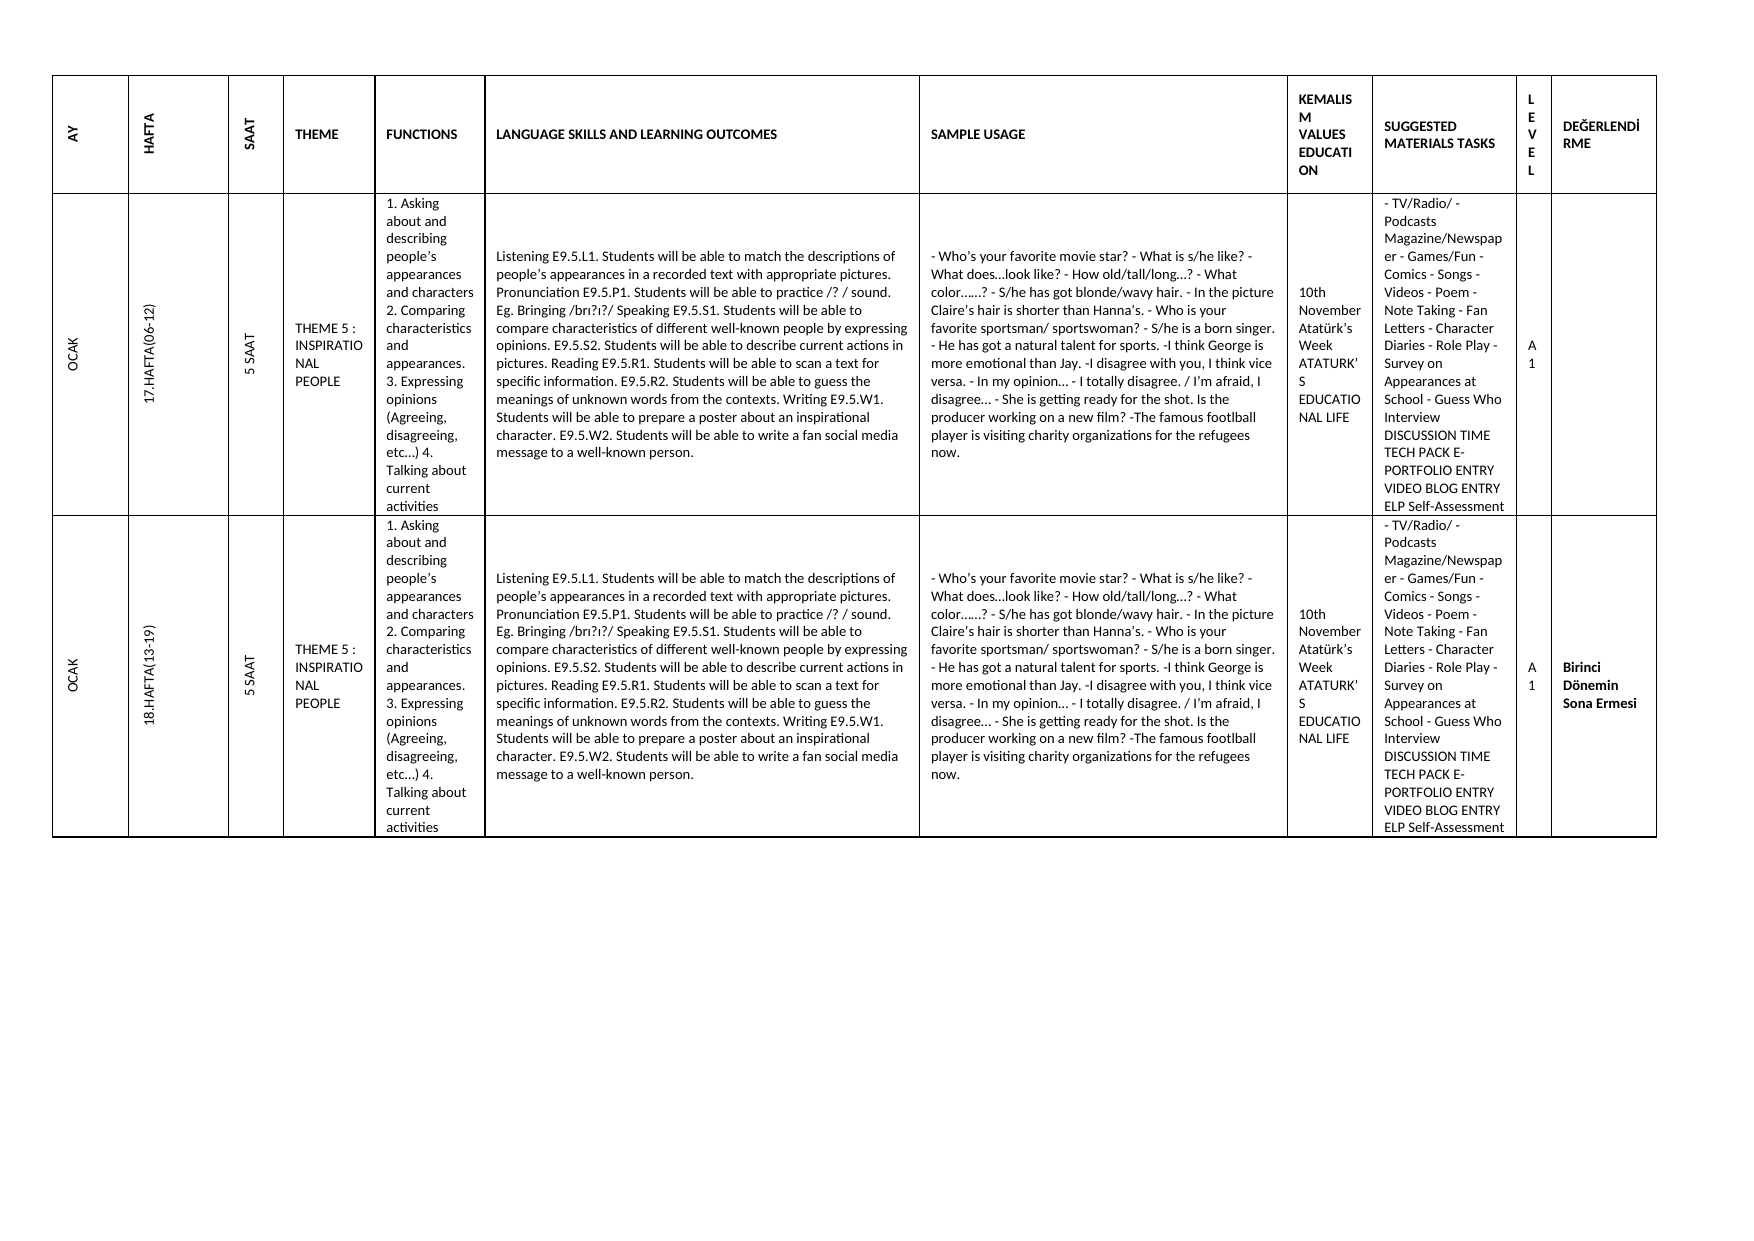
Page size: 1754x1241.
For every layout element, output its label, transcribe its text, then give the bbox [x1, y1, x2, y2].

table_cell A1 [1517, 516, 1551, 836]
table_cell Birinci Dönemin Sona Ermesi [1552, 516, 1656, 836]
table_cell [920, 194, 1287, 515]
table_header AY [53, 76, 128, 193]
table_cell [1288, 194, 1372, 515]
table_header LEVEL [1517, 76, 1551, 193]
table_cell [1373, 194, 1516, 515]
table_cell 5 SAAT [229, 516, 283, 836]
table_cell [376, 194, 484, 515]
table_cell 10th November Atatürk’s Week ATATURK’S EDUCATIONAL LIFE [1288, 516, 1372, 836]
table_header KEMALISM VALUES EDUCATION [1288, 76, 1372, 193]
table_header FUNCTIONS [376, 76, 484, 193]
table_cell [1552, 194, 1656, 515]
table_cell OCAK [53, 194, 128, 515]
table_cell 5 SAAT [229, 194, 283, 515]
table_header SUGGESTED MATERIALS TASKS [1373, 76, 1516, 193]
table_cell A1 [1517, 194, 1551, 515]
table_header THEME [284, 76, 374, 193]
table_header SAAT [229, 76, 283, 193]
table_header LANGUAGE SKILLS AND LEARNING OUTCOMES [486, 76, 919, 193]
table_cell 18.HAFTA(13-19) [129, 516, 228, 836]
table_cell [486, 194, 919, 515]
table_cell OCAK [53, 516, 128, 836]
table_cell THEME 5 : INSPIRATIONAL PEOPLE [284, 516, 374, 836]
table_header HAFTA [129, 76, 228, 193]
table_cell 17.HAFTA(06-12) [129, 194, 228, 515]
table_header DEĞERLENDİRME [1552, 76, 1656, 193]
table_cell THEME 5 : INSPIRATIONAL PEOPLE [284, 194, 374, 515]
table_header SAMPLE USAGE [920, 76, 1287, 193]
